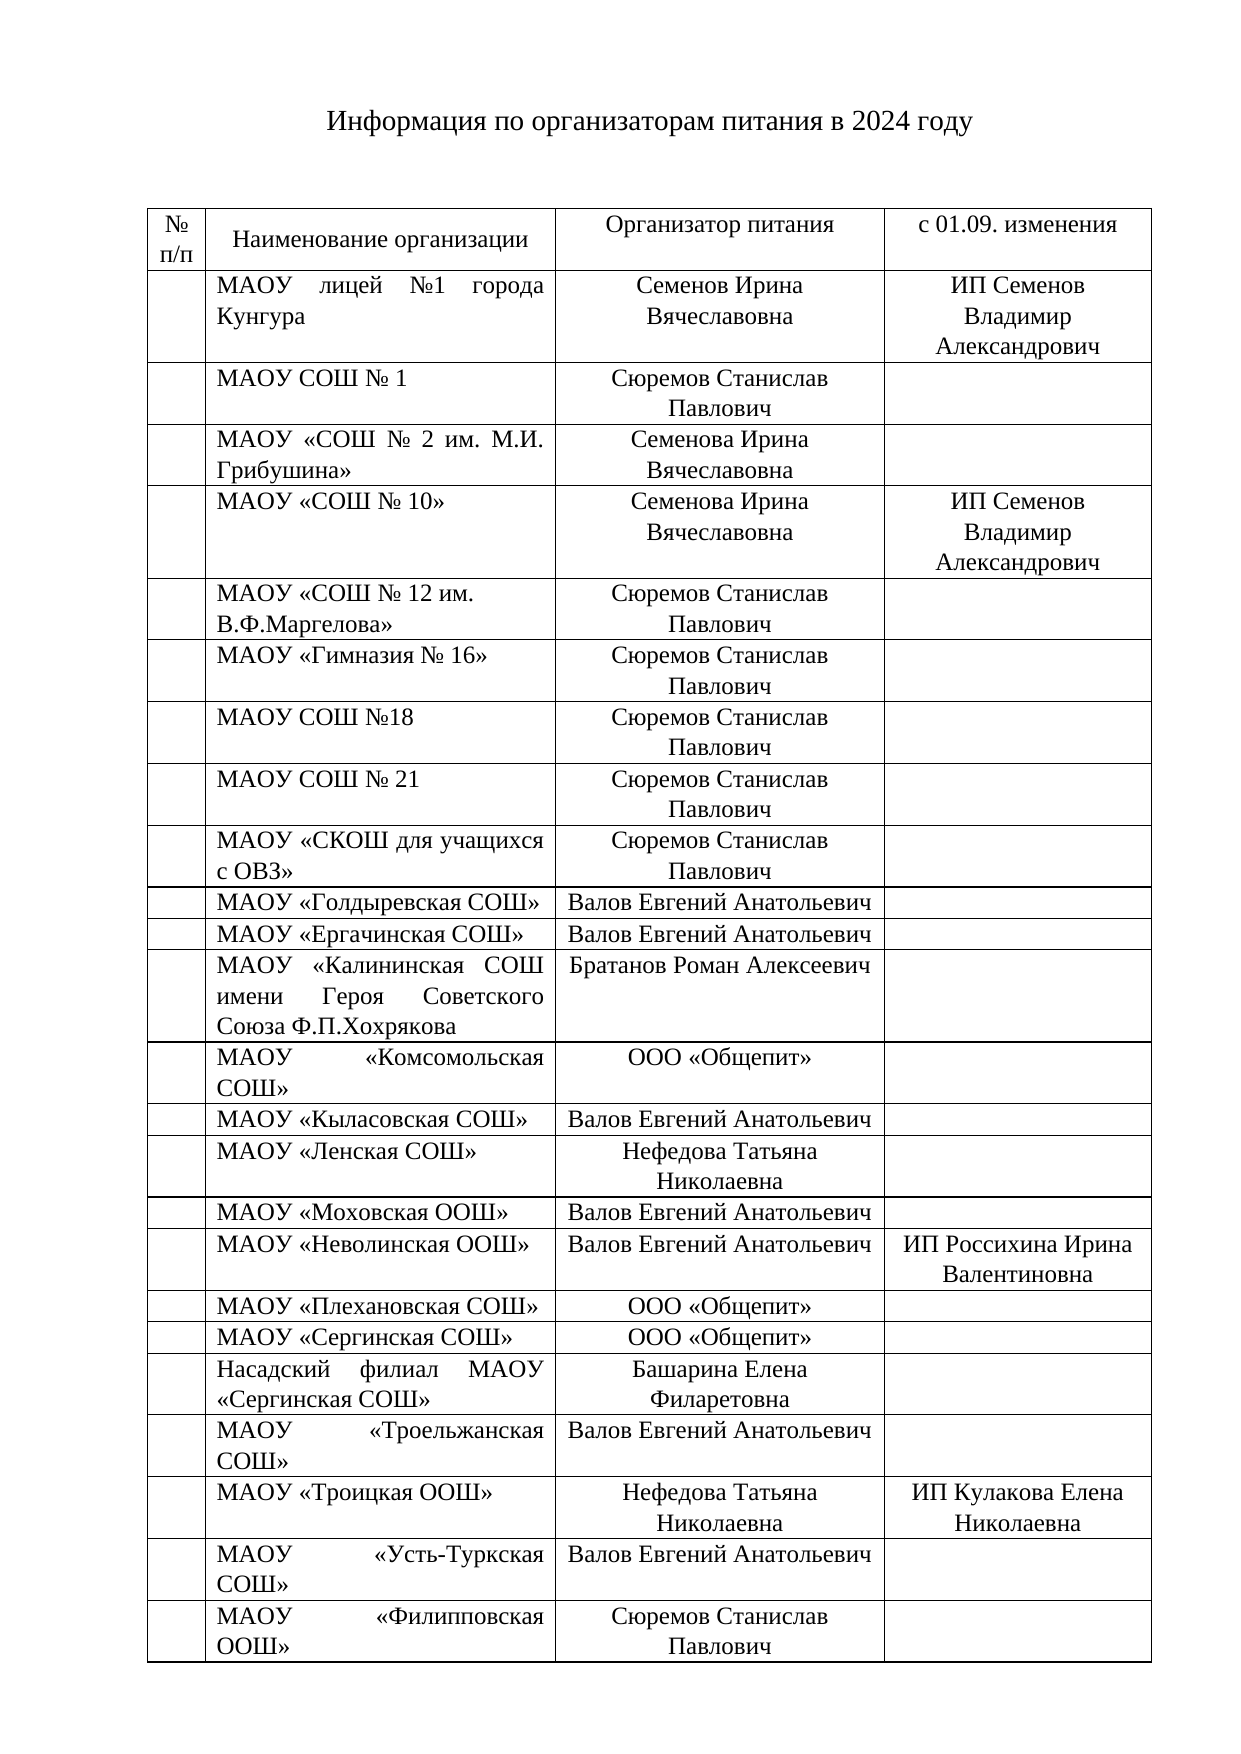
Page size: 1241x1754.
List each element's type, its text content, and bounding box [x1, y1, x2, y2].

table_cell [885, 1601, 1151, 1661]
table_cell МАОУ «Комсомольская СОШ» [206, 1043, 555, 1103]
table_cell МАОУ лицей №1 города Кунгура [206, 271, 555, 362]
table_cell Валов Евгений Анатольевич [556, 919, 884, 949]
table_cell МАОУ СОШ № 1 [206, 363, 555, 423]
table_cell [885, 826, 1151, 886]
table_cell ИП Кулакова Елена Николаевна [885, 1477, 1151, 1538]
table_cell [148, 1136, 205, 1196]
table_cell [885, 1291, 1151, 1321]
table_cell Нефедова Татьяна Николаевна [556, 1477, 884, 1538]
table_cell [148, 363, 205, 423]
table_cell МАОУ «Калининская СОШ имени Героя Советского Союза Ф.П.Хохрякова [206, 950, 555, 1041]
table_cell МАОУ «Неволинская ООШ» [206, 1229, 555, 1290]
table_cell [885, 888, 1151, 918]
table_cell Семенов Ирина Вячеславовна [556, 271, 884, 362]
table_cell Нефедова Татьяна Николаевна [556, 1136, 884, 1196]
table_cell [885, 1539, 1151, 1600]
table_cell Валов Евгений Анатольевич [556, 1198, 884, 1228]
table_cell МАОУ «Моховская ООШ» [206, 1198, 555, 1228]
table_cell Сюремов Станислав Павлович [556, 702, 884, 763]
table_cell [885, 579, 1151, 639]
table_cell ООО «Общепит» [556, 1322, 884, 1353]
table_cell [885, 1136, 1151, 1196]
table_header Наименование организации [206, 209, 555, 269]
table_cell [148, 1104, 205, 1135]
table_cell МАОУ «Кыласовская СОШ» [206, 1104, 555, 1135]
table_cell [148, 1354, 205, 1414]
table_cell ИП Семенов Владимир Александрович [885, 486, 1151, 577]
table_cell Семенова Ирина Вячеславовна [556, 486, 884, 577]
table_cell [148, 919, 205, 949]
table_cell [885, 1104, 1151, 1135]
table_cell [885, 1322, 1151, 1353]
table_cell МАОУ «Гимназия № 16» [206, 640, 555, 701]
table_cell [148, 1477, 205, 1538]
table_cell МАОУ «Сергинская СОШ» [206, 1322, 555, 1353]
table_cell МАОУ «Усть-Туркская СОШ» [206, 1539, 555, 1600]
table_cell [885, 1415, 1151, 1476]
table_cell ИП Россихина Ирина Валентиновна [885, 1229, 1151, 1290]
table_cell [148, 1322, 205, 1353]
table_cell МАОУ «Голдыревская СОШ» [206, 888, 555, 918]
table_header № п/п [148, 209, 205, 269]
table_cell [148, 826, 205, 886]
table_cell Башарина Елена Филаретовна [556, 1354, 884, 1414]
table_cell Семенова Ирина Вячеславовна [556, 425, 884, 485]
table_cell Братанов Роман Алексеевич [556, 950, 884, 1041]
table_cell [148, 486, 205, 577]
table_cell [885, 1198, 1151, 1228]
table_cell Валов Евгений Анатольевич [556, 1229, 884, 1290]
table_cell Валов Евгений Анатольевич [556, 888, 884, 918]
text Информация по организаторам питания в 2024 году [148, 103, 1152, 137]
table_cell Валов Евгений Анатольевич [556, 1539, 884, 1600]
table_cell [148, 1415, 205, 1476]
table_cell Сюремов Станислав Павлович [556, 640, 884, 701]
table_cell [148, 888, 205, 918]
table_cell ООО «Общепит» [556, 1043, 884, 1103]
table_cell [148, 1043, 205, 1103]
table_cell МАОУ «Филипповская ООШ» [206, 1601, 555, 1661]
table_cell МАОУ «Ергачинская СОШ» [206, 919, 555, 949]
table_cell МАОУ «Ленская СОШ» [206, 1136, 555, 1196]
table_cell [885, 640, 1151, 701]
table_cell [148, 1291, 205, 1321]
table_cell [885, 764, 1151, 824]
table_cell [148, 764, 205, 824]
table_cell Сюремов Станислав Павлович [556, 764, 884, 824]
table_cell [885, 425, 1151, 485]
table_cell МАОУ «СКОШ для учащихся с ОВЗ» [206, 826, 555, 886]
table_cell Валов Евгений Анатольевич [556, 1415, 884, 1476]
table_cell МАОУ «Плехановская СОШ» [206, 1291, 555, 1321]
table_cell [148, 640, 205, 701]
table_cell [885, 1354, 1151, 1414]
table_cell Валов Евгений Анатольевич [556, 1104, 884, 1135]
table_cell [148, 1229, 205, 1290]
table_header Организатор питания [556, 209, 884, 269]
table_cell Сюремов Станислав Павлович [556, 579, 884, 639]
table_cell [148, 1539, 205, 1600]
table_cell [885, 702, 1151, 763]
table_cell Насадский филиал МАОУ «Сергинская СОШ» [206, 1354, 555, 1414]
table_cell МАОУ СОШ № 21 [206, 764, 555, 824]
table_cell МАОУ «Троельжанская СОШ» [206, 1415, 555, 1476]
table_cell МАОУ «Троицкая ООШ» [206, 1477, 555, 1538]
table_cell [148, 579, 205, 639]
table_cell ООО «Общепит» [556, 1291, 884, 1321]
table_cell [148, 1601, 205, 1661]
table_cell Сюремов Станислав Павлович [556, 826, 884, 886]
table_cell [148, 702, 205, 763]
table_cell МАОУ «СОШ № 2 им. М.И. Грибушина» [206, 425, 555, 485]
table_cell Сюремов Станислав Павлович [556, 363, 884, 423]
table_header с 01.09. изменения [885, 209, 1151, 269]
table_cell Сюремов Станислав Павлович [556, 1601, 884, 1661]
table_cell ИП Семенов Владимир Александрович [885, 271, 1151, 362]
table_cell [148, 425, 205, 485]
table_cell МАОУ «СОШ № 12 им. В.Ф.Маргелова» [206, 579, 555, 639]
table_cell [885, 363, 1151, 423]
table_cell [885, 919, 1151, 949]
table_cell [885, 950, 1151, 1041]
table_cell [885, 1043, 1151, 1103]
table_cell [148, 271, 205, 362]
table_cell [148, 1198, 205, 1228]
table_cell МАОУ СОШ №18 [206, 702, 555, 763]
table_cell [148, 950, 205, 1041]
table_cell МАОУ «СОШ № 10» [206, 486, 555, 577]
